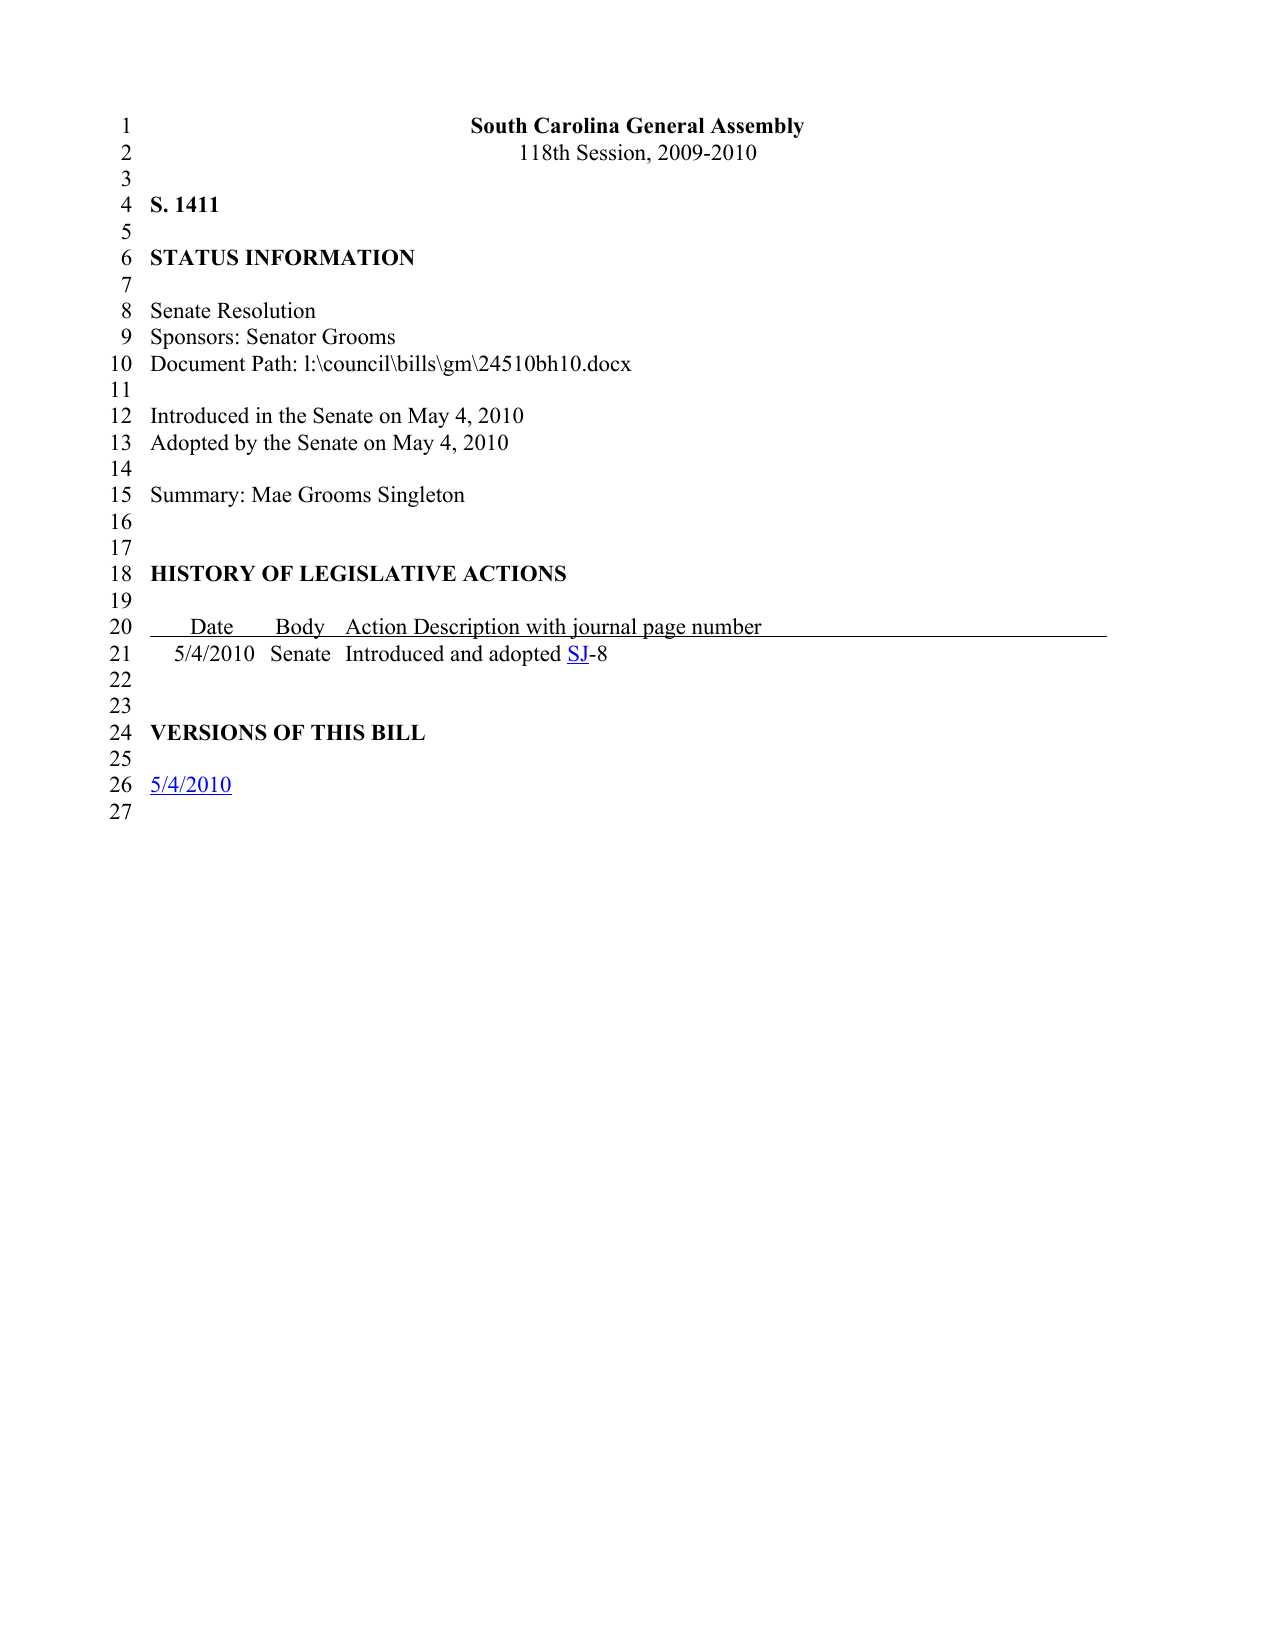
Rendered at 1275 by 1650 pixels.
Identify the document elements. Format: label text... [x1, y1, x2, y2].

text 5/4/2010 Senate Introduced and adopted SJ-8 [150, 639, 1125, 666]
text HISTORY OF LEGISLATIVE ACTIONS [150, 561, 1125, 587]
text Date Body Action Description with journal page number [150, 613, 1125, 639]
text Summary: Mae Grooms Singleton [150, 481, 1125, 508]
text Document Path: l:\council\bills\gm\24510bh10.docx [150, 350, 1125, 376]
text Sponsors: Senator Grooms [150, 323, 1125, 350]
text STATUS INFORMATION [150, 244, 1125, 271]
text VERSIONS OF THIS BILL [150, 719, 1125, 745]
text Senate Resolution [150, 297, 1125, 323]
text S. 1411 [150, 192, 1125, 218]
text 118th Session, 2009-2010 [150, 139, 1125, 165]
text 5/4/2010 [150, 771, 1125, 798]
text Adopted by the Senate on May 4, 2010 [150, 429, 1125, 455]
text South Carolina General Assembly [150, 112, 1125, 139]
text Introduced in the Senate on May 4, 2010 [150, 402, 1125, 429]
